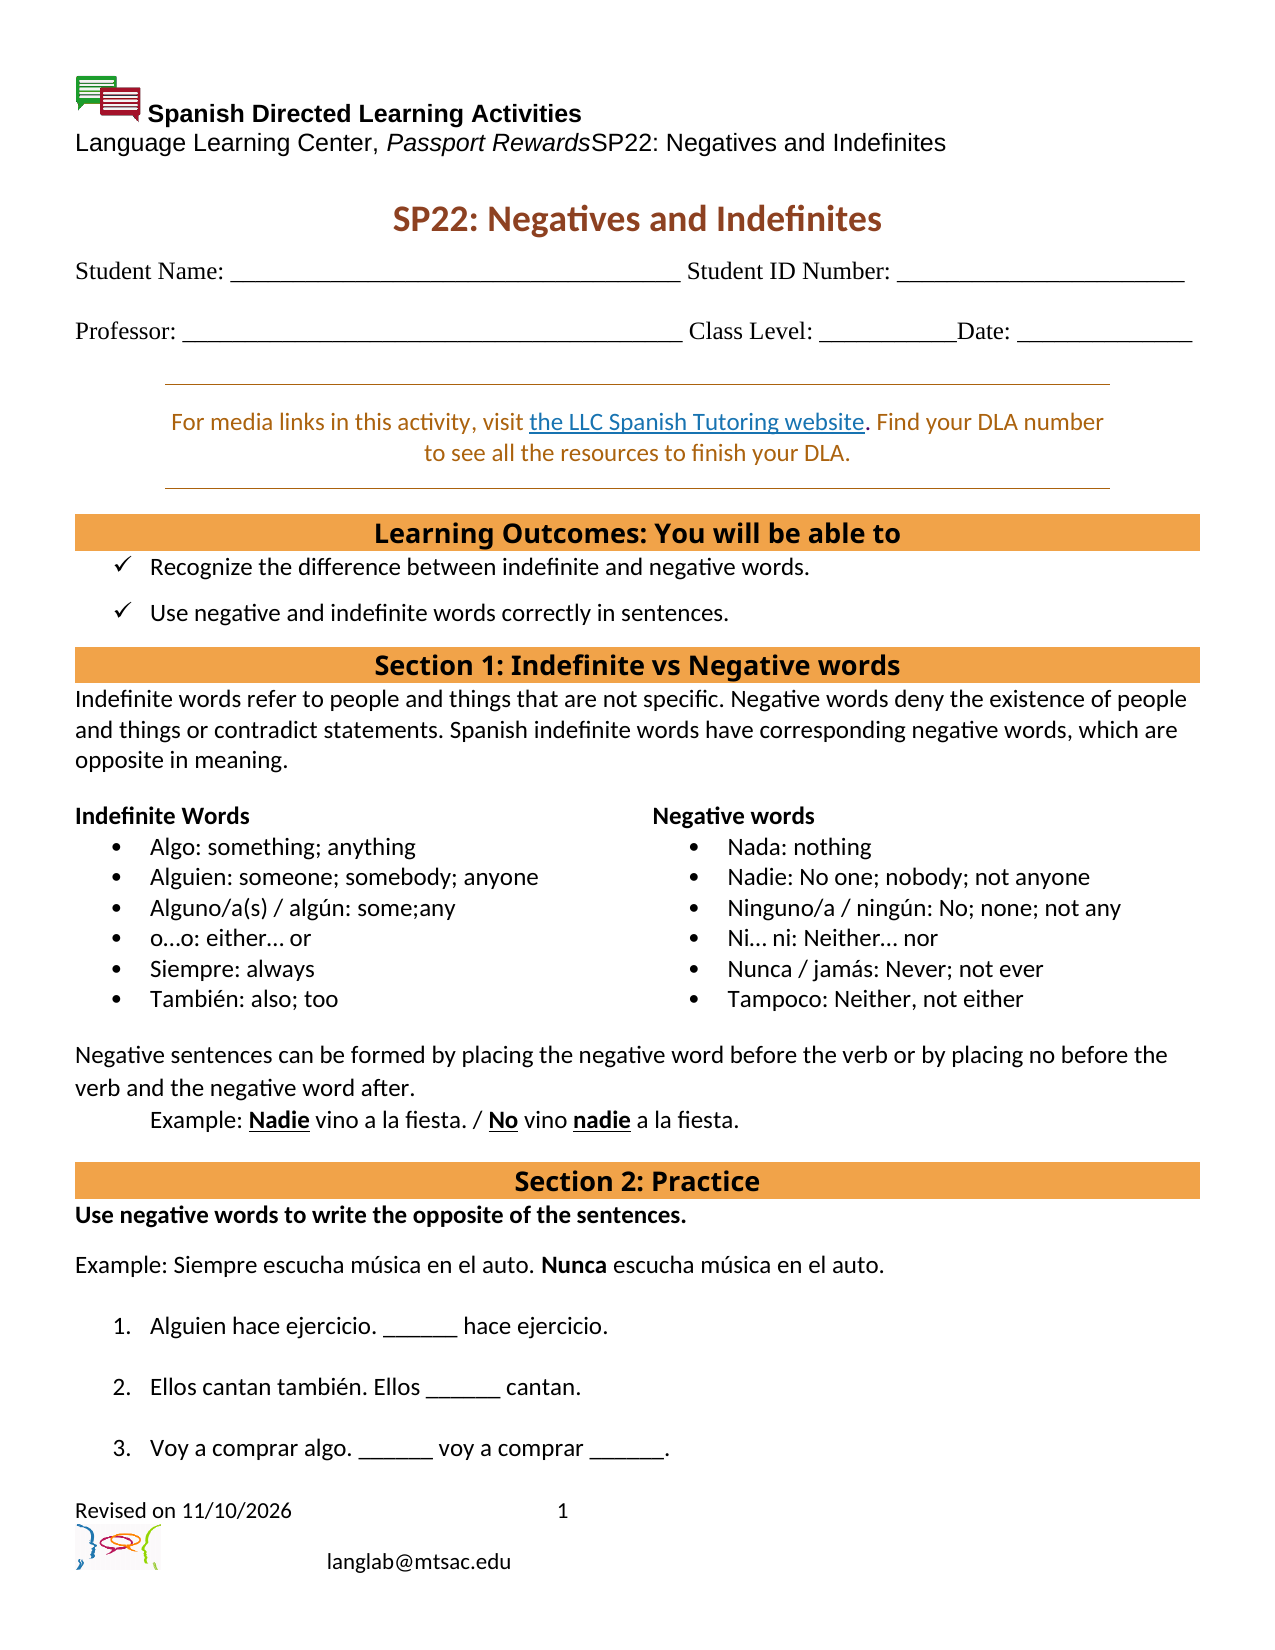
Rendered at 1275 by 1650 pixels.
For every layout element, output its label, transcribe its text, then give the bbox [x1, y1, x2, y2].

list Nunca / jamás: Never; not ever [690, 953, 1200, 983]
list Nadie: No one; nobody; not anyone [690, 861, 1200, 892]
list Ellos cantan también. Ellos ______ cantan. [112, 1371, 1200, 1402]
list También: also; too [112, 983, 622, 1014]
list Ninguno/a / ningún: No; none; not any [690, 892, 1200, 922]
text Indefinite words refer to people and things that are not specific. Negative words deny the existence of people and things or contradict statements. Spanish indefinite words have corresponding negative words, which are opposite in meaning. [75, 683, 1200, 775]
text Professor: ________________________________________ Class Level: ___________Date: ______________ [75, 316, 1200, 345]
list Alguno/a(s) / algún: some;any [112, 892, 622, 922]
text Example: Siempre escucha música en el auto. Nunca escucha música en el auto. [75, 1249, 1200, 1279]
subtitle Section 1: Indefinite vs Negative words [75, 647, 1200, 683]
text Negative words [652, 800, 1200, 831]
list Alguien hace ejercicio. ______ hace ejercicio. [112, 1310, 1200, 1341]
text Negative sentences can be formed by placing the negative word before the verb or by placing no before the verb and the negative word after. [75, 1039, 1200, 1102]
list Siempre: always [112, 953, 622, 983]
text Indefinite Words [75, 800, 622, 831]
list Use negative and indefinite words correctly in sentences. [112, 597, 1200, 627]
picture [75, 75, 141, 123]
subtitle Section 2: Practice [75, 1162, 1200, 1199]
list Algo: something; anything [112, 831, 622, 861]
subtitle SP22: Negatives and Indefinites [75, 194, 1200, 240]
picture [75, 1524, 161, 1570]
text Student Name: ____________________________________ Student ID Number: _______________________ [75, 256, 1200, 285]
subtitle Learning Outcomes: You will be able to [75, 514, 1200, 551]
text Use negative words to write the opposite of the sentences. [75, 1199, 1200, 1230]
list Recognize the difference between indefinite and negative words. [112, 551, 1200, 582]
text For media links in this activity, visit the LLC Spanish Tutoring website. Find your DLA number to see all the resources to finish your DLA. [165, 385, 1110, 488]
list Alguien: someone; somebody; anyone [112, 861, 622, 892]
text Example: Nadie vino a la fiesta. / No vino nadie a la fiesta. [150, 1104, 1200, 1135]
list Ni… ni: Neither… nor [690, 922, 1200, 953]
list o…o: either… or [112, 922, 622, 953]
list Voy a comprar algo. ______ voy a comprar ______. [112, 1432, 1200, 1463]
list Nada: nothing [690, 831, 1200, 861]
list Tampoco: Neither, not either [690, 983, 1200, 1014]
